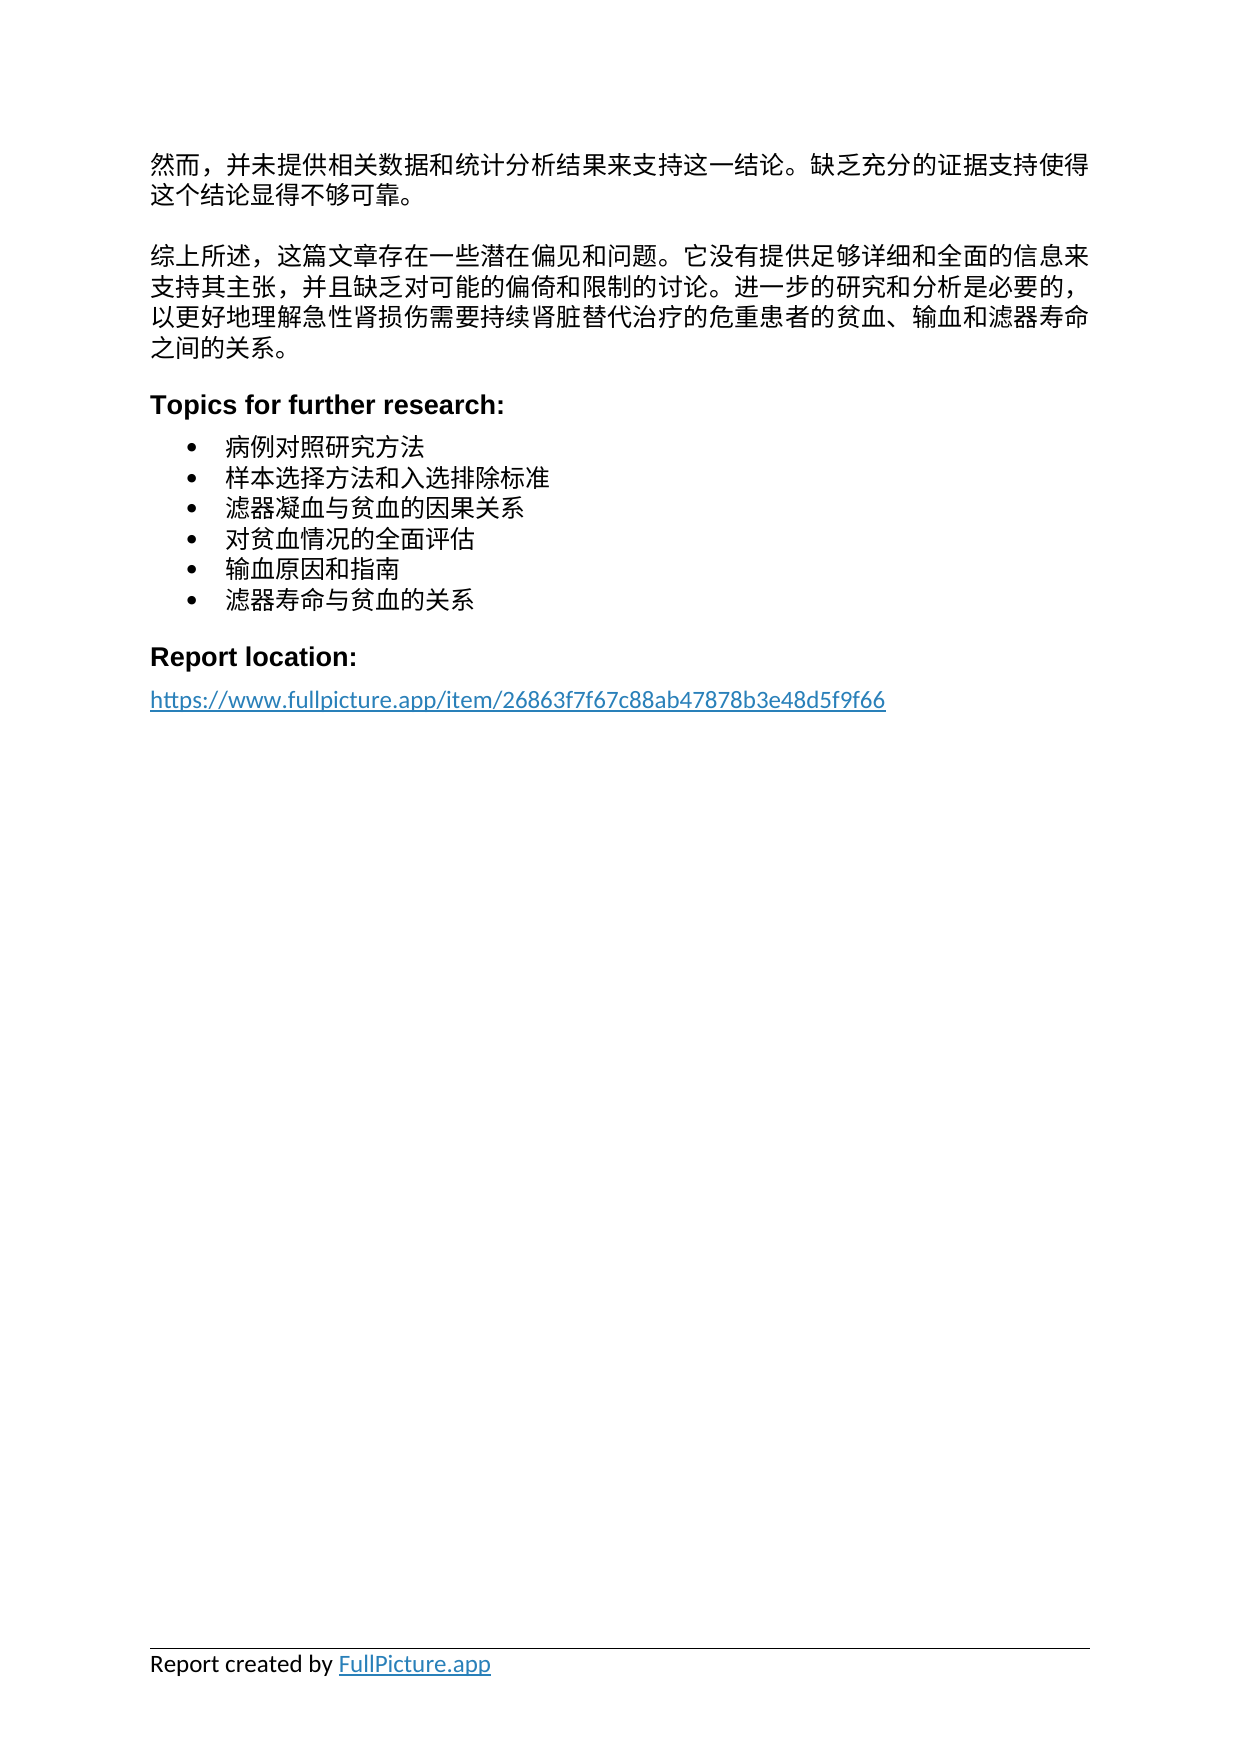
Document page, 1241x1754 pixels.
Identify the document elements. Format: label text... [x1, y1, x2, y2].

list 病例对照研究方法 [187, 432, 1090, 463]
list 滤器寿命与贫血的关系 [187, 585, 1090, 616]
subtitle Report location: [150, 641, 1090, 672]
subtitle Topics for further research: [150, 389, 1090, 420]
text https://www.fullpicture.app/item/26863f7f67c88ab47878b3e48d5f9f66 [150, 684, 1090, 715]
list 对贫血情况的全面评估 [187, 524, 1090, 554]
list 样本选择方法和入选排除标准 [187, 463, 1090, 493]
text 综上所述，这篇文章存在一些潜在偏见和问题。它没有提供足够详细和全面的信息来支持其主张，并且缺乏对可能的偏倚和限制的讨论。进一步的研究和分析是必要的，以更好地理解急性肾损伤需要持续肾脏替代治疗的危重患者的贫血、输血和滤器寿命之间的关系。 [150, 242, 1090, 364]
list 输血原因和指南 [187, 554, 1090, 585]
list 滤器凝血与贫血的因果关系 [187, 493, 1090, 524]
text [150, 150, 1090, 211]
